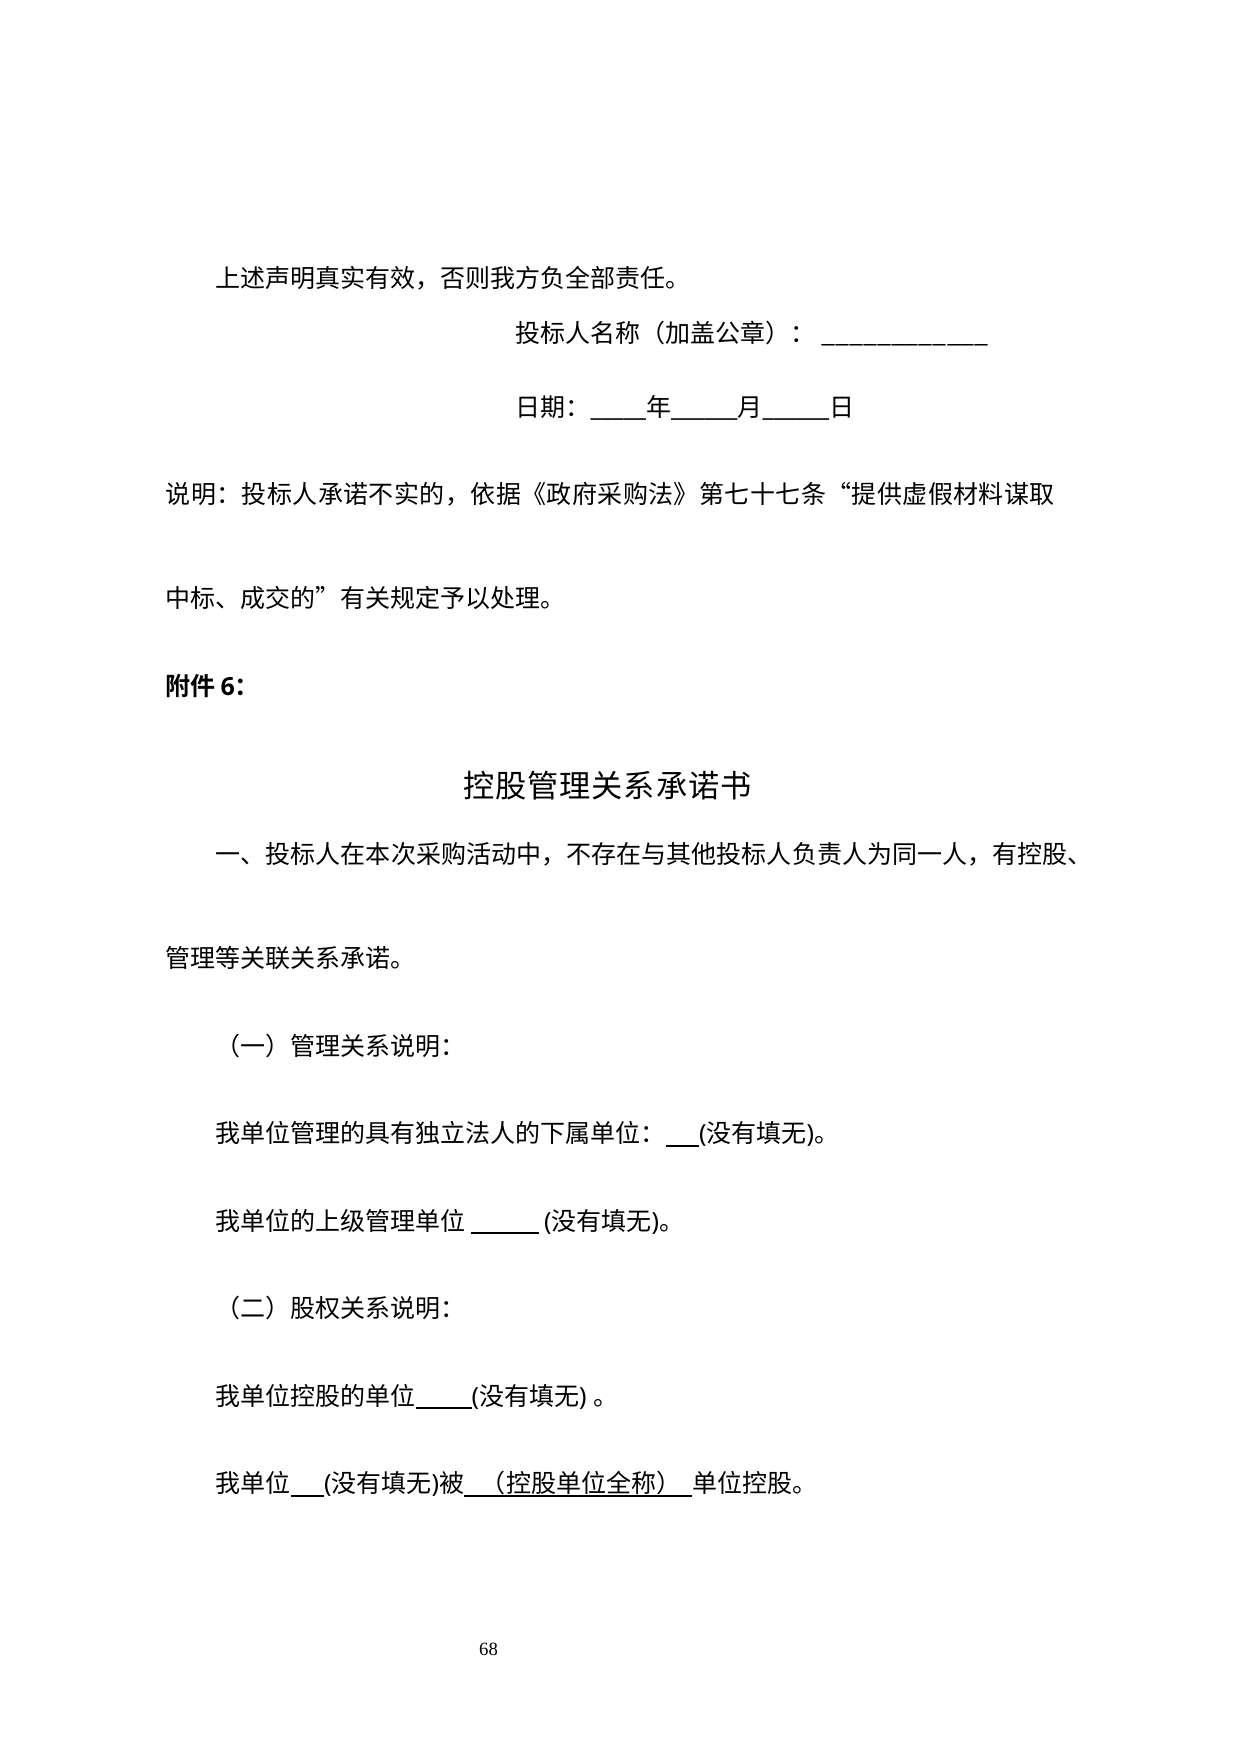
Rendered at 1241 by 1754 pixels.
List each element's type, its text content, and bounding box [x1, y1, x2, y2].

text 说明：投标人承诺不实的，依据《政府采购法》第七十七条“提供虚假材料谋取中标、成交的”有关规定予以处理。 [165, 458, 1055, 631]
list 附件6： [165, 649, 1109, 719]
text 我单位 (没有填无)被 （控股单位全称） 单位控股。 [165, 1447, 1093, 1517]
text 上述声明真实有效，否则我方负全部责任。 [165, 241, 1093, 311]
text 一、投标人在本次采购活动中，不存在与其他投标人负责人为同一人，有控股、管理等关联关系承诺。 [165, 818, 1093, 992]
text （二）股权关系说明： [165, 1272, 1093, 1342]
text 控股管理关系承诺书 [463, 749, 1093, 818]
text 我单位管理的具有独立法人的下属单位： (没有填无)。 [165, 1097, 1093, 1167]
text 我单位的上级管理单位 (没有填无)。 [165, 1185, 1093, 1254]
text 日期：_____年______月______日 [165, 370, 1055, 440]
text 投标人名称（加盖公章）： ____________ [165, 313, 1093, 350]
text （一）管理关系说明： [165, 1010, 1093, 1079]
text 我单位控股的单位 (没有填无) 。 [165, 1360, 1093, 1429]
